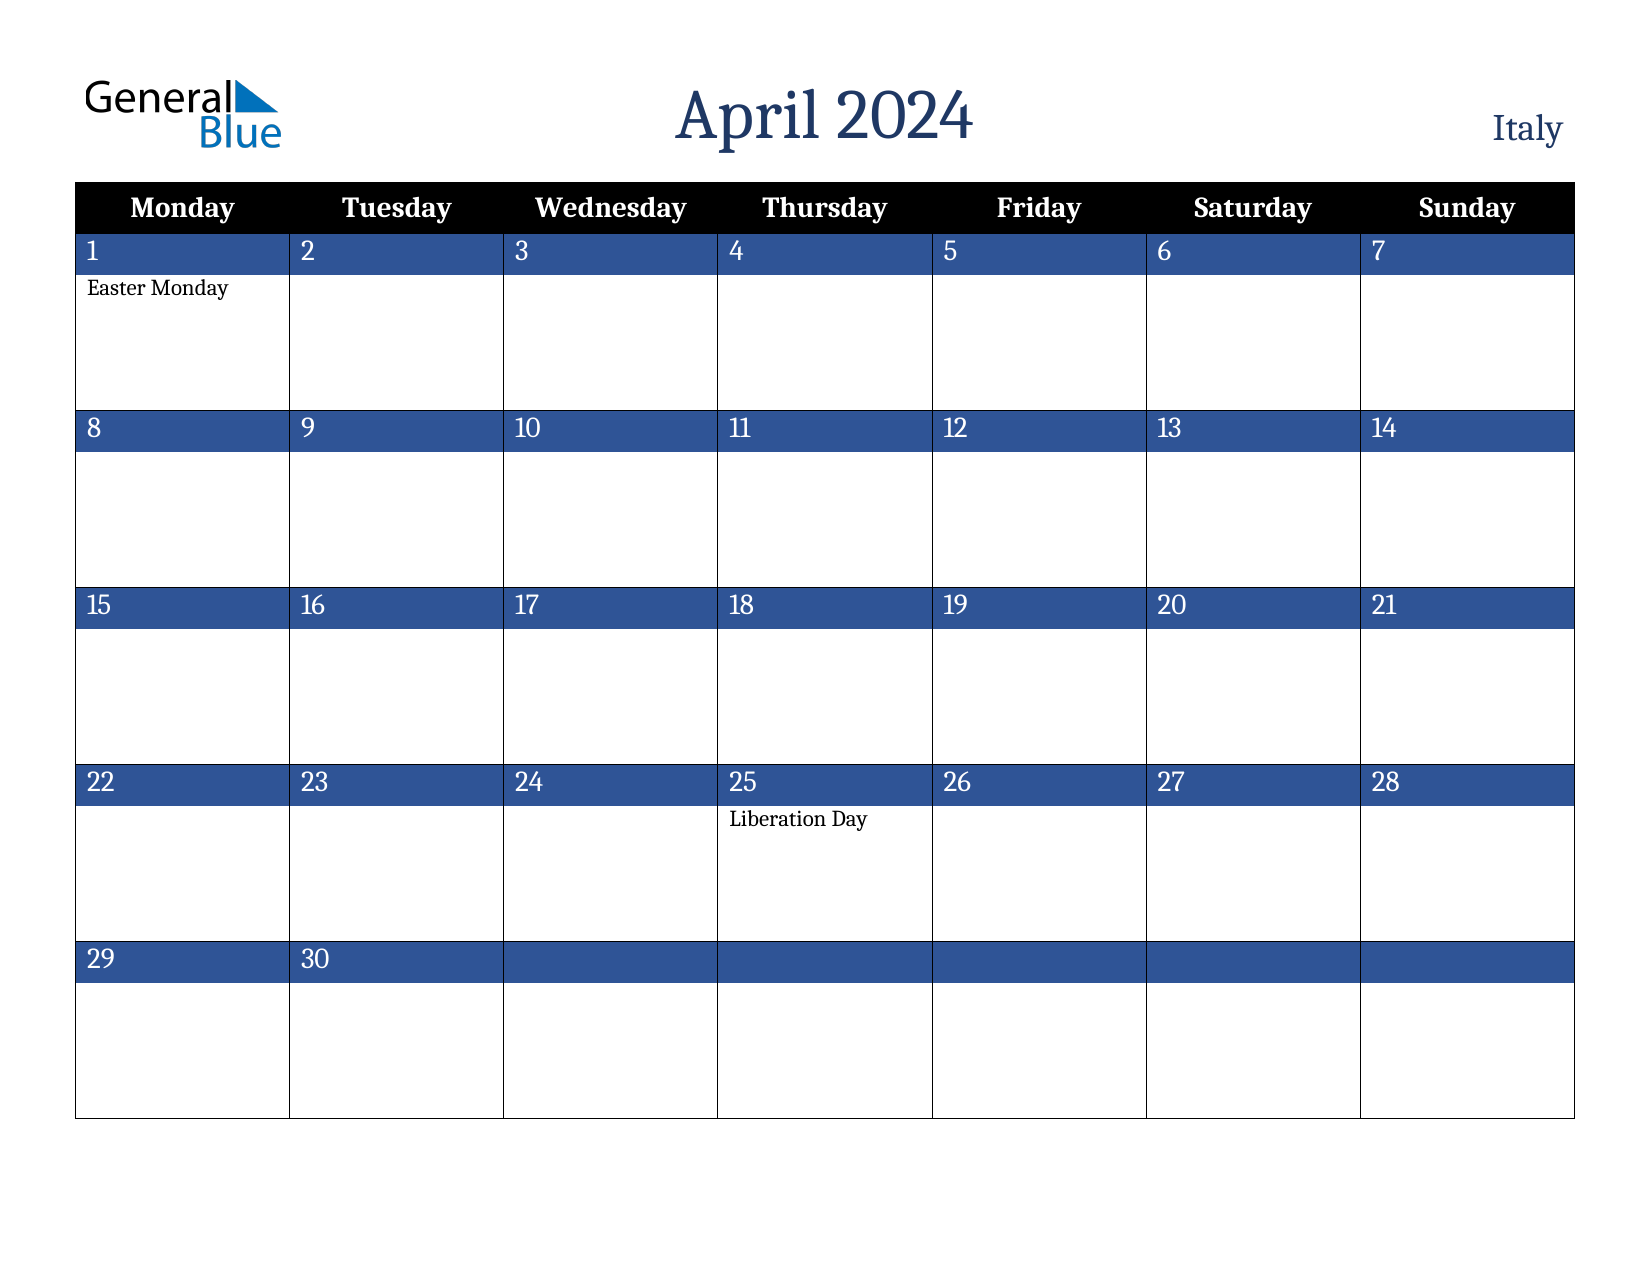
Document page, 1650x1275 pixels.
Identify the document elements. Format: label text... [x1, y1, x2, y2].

table_cell 10 [504, 411, 717, 452]
table_cell 12 [933, 411, 1146, 452]
table_cell [290, 806, 503, 941]
table_cell [290, 275, 503, 410]
table_cell [1361, 942, 1574, 983]
table_cell [718, 629, 932, 764]
table_header April 2024 [504, 75, 1146, 182]
table_cell [290, 983, 503, 1118]
table_cell [76, 452, 289, 587]
table_cell [504, 629, 717, 764]
table_cell [1147, 275, 1360, 410]
table_cell 24 [504, 765, 717, 806]
table_cell [933, 275, 1146, 410]
table_cell [933, 942, 1146, 983]
table_cell [1361, 806, 1574, 941]
table_cell Thursday [718, 183, 932, 233]
table_cell 28 [1361, 765, 1574, 806]
table_cell [76, 806, 289, 941]
table_cell Easter Monday [76, 275, 289, 410]
table_cell [504, 452, 717, 587]
picture [86, 80, 281, 148]
table_cell [1361, 452, 1574, 587]
table_cell Monday [76, 183, 289, 233]
table_cell 23 [290, 765, 503, 806]
table_cell [1361, 983, 1574, 1118]
table_cell 3 [504, 234, 717, 275]
table_cell [504, 806, 717, 941]
table_cell [1147, 983, 1360, 1118]
table_cell [718, 942, 932, 983]
table_cell [504, 275, 717, 410]
table_cell 14 [1361, 411, 1574, 452]
table_cell [290, 629, 503, 764]
table_cell 9 [290, 411, 503, 452]
table_cell [76, 629, 289, 764]
table_cell [933, 629, 1146, 764]
table_cell [718, 275, 932, 410]
table_cell 26 [933, 765, 1146, 806]
table_cell 6 [1147, 234, 1360, 275]
table_cell Tuesday [290, 183, 503, 233]
table_cell Saturday [1147, 183, 1360, 233]
table_cell [933, 806, 1146, 941]
table_cell 25 [718, 765, 932, 806]
table_cell Sunday [1361, 183, 1574, 233]
table_cell [1361, 275, 1574, 410]
table_cell 2 [290, 234, 503, 275]
table_cell Wednesday [504, 183, 717, 233]
table_header [76, 75, 503, 182]
table_cell 15 [76, 588, 289, 629]
table_cell [504, 942, 717, 983]
table_cell [1361, 629, 1574, 764]
table_cell 4 [718, 234, 932, 275]
table_cell 19 [933, 588, 1146, 629]
table_cell [718, 983, 932, 1118]
table_cell 20 [1147, 588, 1360, 629]
table_cell Liberation Day [718, 806, 932, 941]
table_cell 11 [718, 411, 932, 452]
table_cell [504, 983, 717, 1118]
table_cell [290, 452, 503, 587]
table_header Italy [1146, 75, 1574, 182]
table_cell 8 [76, 411, 289, 452]
table_cell [933, 983, 1146, 1118]
table_cell 27 [1147, 765, 1360, 806]
table_cell [718, 452, 932, 587]
table_cell 17 [504, 588, 717, 629]
table_cell [1147, 942, 1360, 983]
table_cell [1147, 452, 1360, 587]
table_cell 22 [76, 765, 289, 806]
table_cell 1 [76, 234, 289, 275]
table_cell 18 [718, 588, 932, 629]
table_cell 7 [1361, 234, 1574, 275]
table_cell [1147, 629, 1360, 764]
table_cell 29 [76, 942, 289, 983]
table_cell Friday [933, 183, 1146, 233]
table_cell [933, 452, 1146, 587]
table_cell 16 [290, 588, 503, 629]
table_cell [1147, 806, 1360, 941]
table_cell 5 [933, 234, 1146, 275]
table_cell 30 [290, 942, 503, 983]
table_cell 13 [1147, 411, 1360, 452]
table_cell 21 [1361, 588, 1574, 629]
table_cell [76, 983, 289, 1118]
